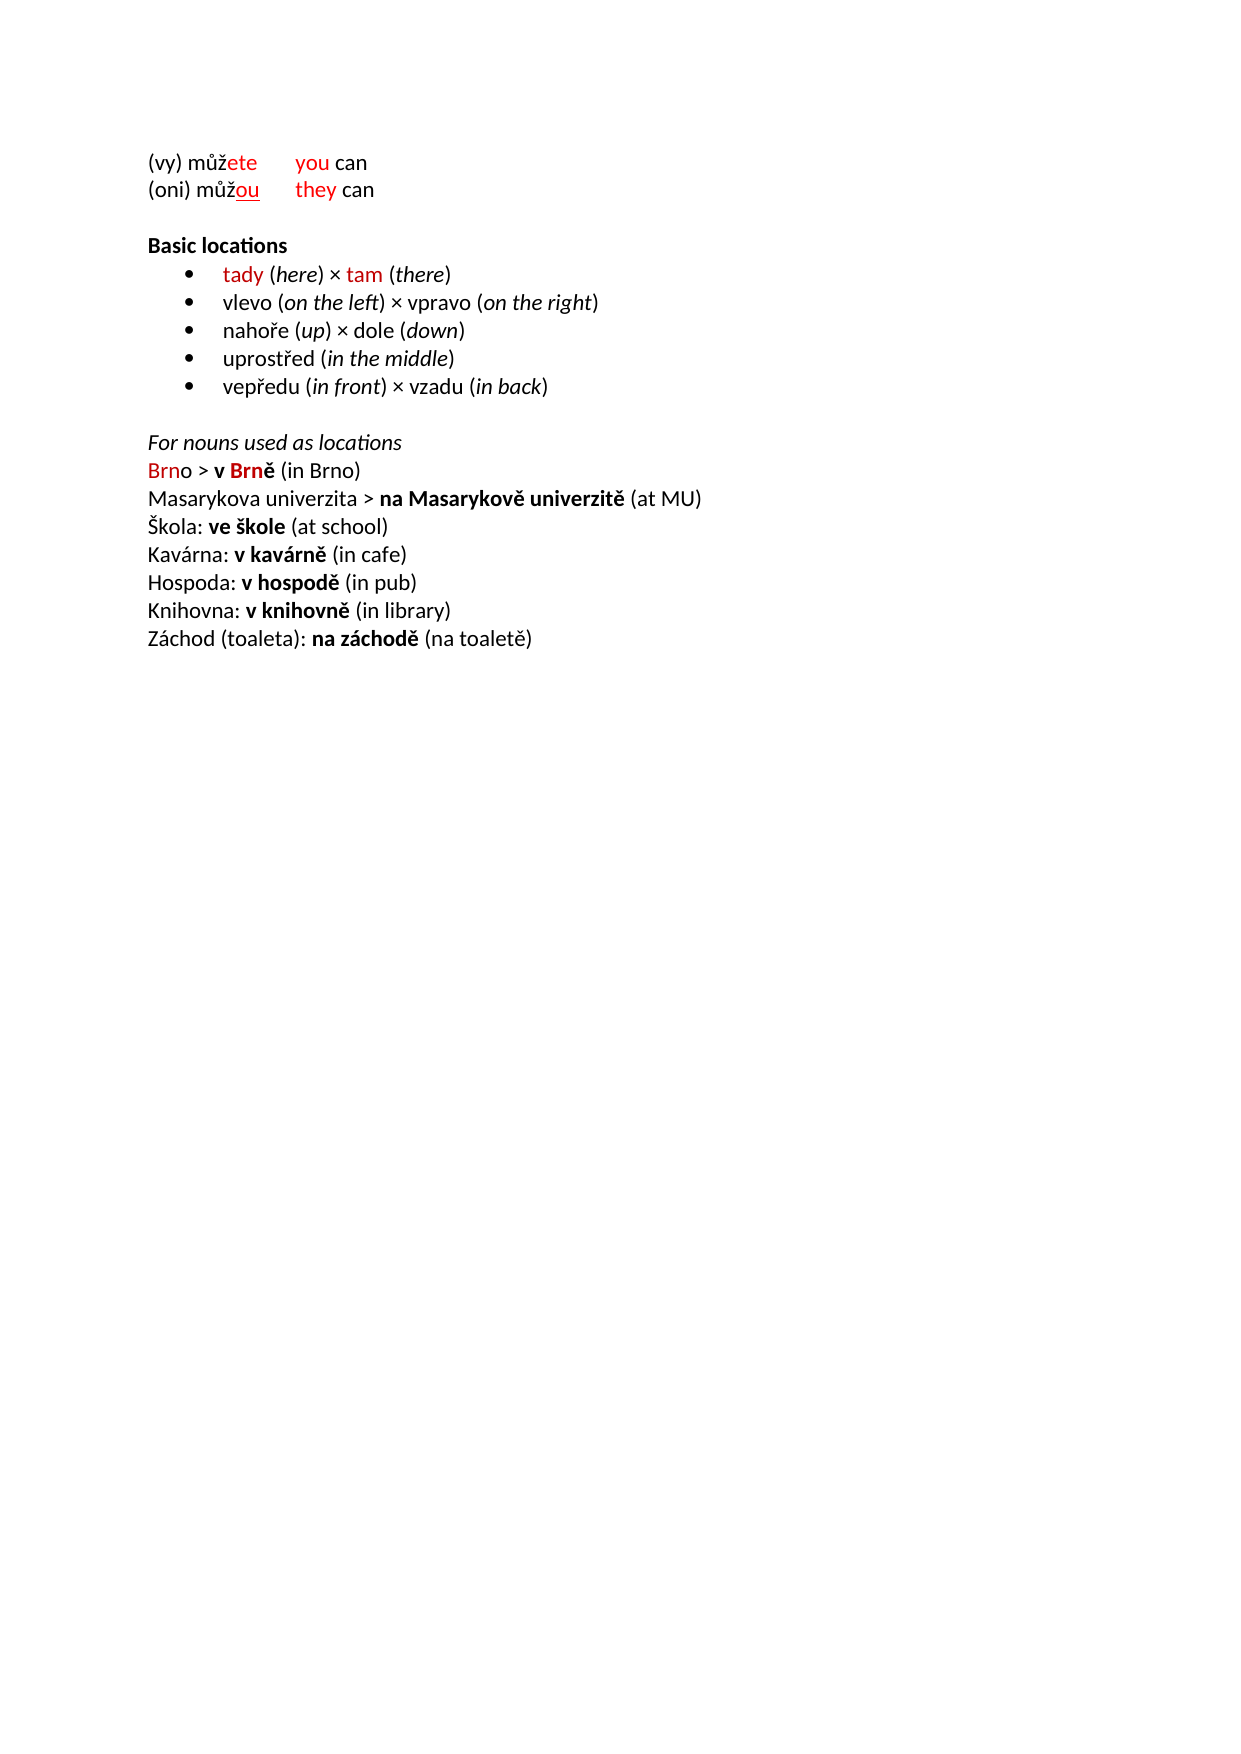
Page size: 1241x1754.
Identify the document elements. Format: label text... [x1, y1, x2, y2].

text Kavárna: v kavárně (in cafe) [148, 540, 1093, 568]
list uprostřed (in the middle) [185, 344, 1093, 372]
text Masarykova univerzita > na Masarykově univerzitě (at MU) [148, 484, 1093, 512]
list tady (here) × tam (there) [185, 260, 1093, 288]
list vlevo (on the left) × vpravo (on the right) [185, 288, 1093, 316]
list vepředu (in front) × vzadu (in back) [185, 372, 1093, 400]
text (vy) můžete you can [148, 148, 1093, 176]
text Škola: ve škole (at school) [148, 512, 1093, 540]
text Basic locations [148, 232, 1093, 260]
text Hospoda: v hospodě (in pub) [148, 568, 1093, 596]
list nahoře (up) × dole (down) [185, 316, 1093, 344]
text Brno > v Brně (in Brno) [148, 456, 1093, 484]
text Knihovna: v knihovně (in library) [148, 596, 1093, 624]
text (oni) můžou they can [148, 176, 1093, 204]
text For nouns used as locations [148, 428, 1093, 456]
text Záchod (toaleta): na záchodě (na toaletě) [148, 624, 1093, 652]
